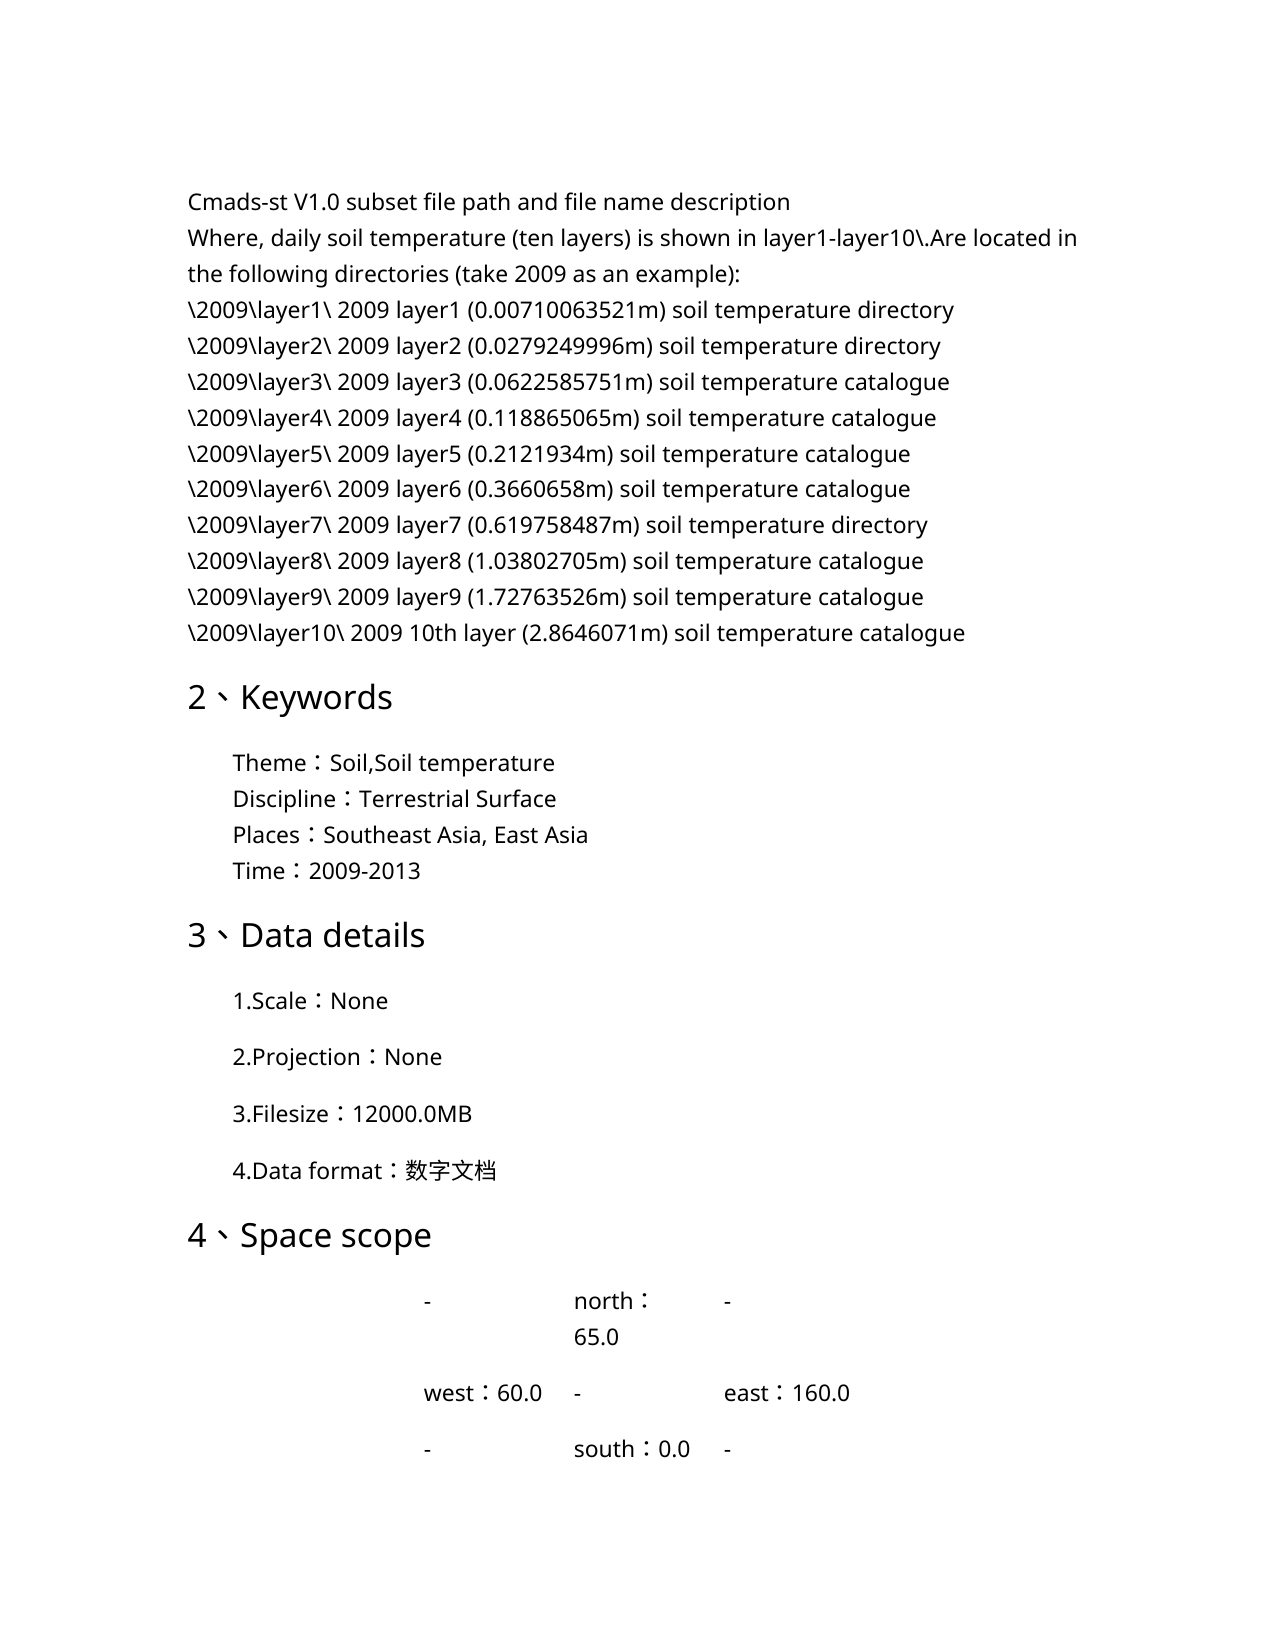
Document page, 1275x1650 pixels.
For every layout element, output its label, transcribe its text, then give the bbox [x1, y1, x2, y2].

text Theme：Soil,Soil temperature Discipline：Terrestrial Surface Places：Southeast Asia, East Asia Time：2009-2013 [232, 747, 1087, 886]
table_cell east：160.0 [713, 1377, 862, 1432]
text 1.Scale：None [232, 984, 1087, 1016]
table_header - [713, 1285, 862, 1377]
table_cell - [563, 1377, 712, 1432]
table_cell west：60.0 [413, 1377, 562, 1432]
text 4.Data format：数字文档 [232, 1155, 1087, 1186]
table_cell south：0.0 [563, 1433, 712, 1488]
text 3.Filesize：12000.0MB [232, 1098, 1087, 1129]
text 4、Space scope [187, 1212, 1087, 1257]
text 3、Data details [187, 912, 1087, 957]
text 2.Projection：None [232, 1041, 1087, 1073]
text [187, 150, 1087, 648]
table_cell - [413, 1433, 562, 1488]
text 2、Keywords [187, 674, 1087, 719]
table_cell - [713, 1433, 862, 1488]
table_header - [413, 1285, 562, 1377]
table_header north：65.0 [563, 1285, 712, 1377]
